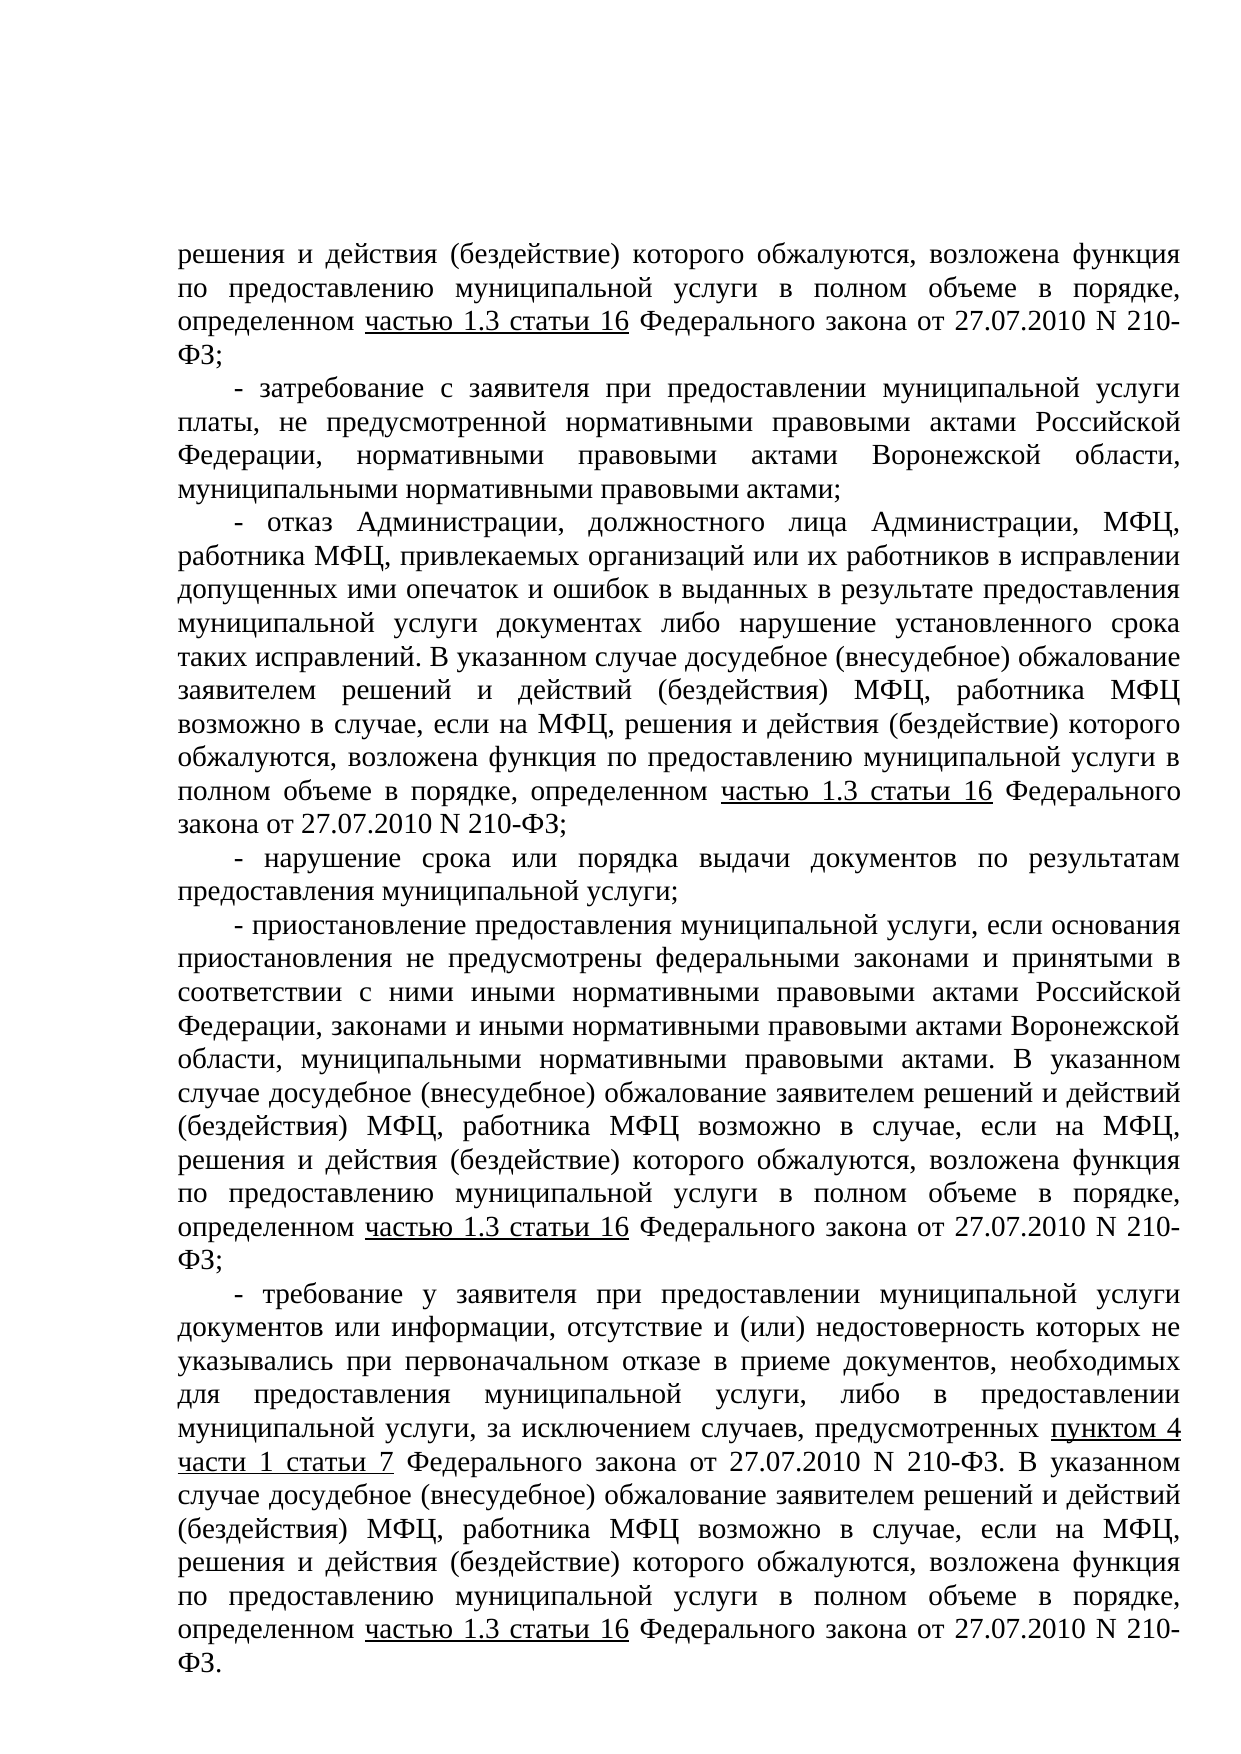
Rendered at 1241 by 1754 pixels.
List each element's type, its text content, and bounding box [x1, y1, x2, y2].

text - приостановление предоставления муниципальной услуги, если основания приостановления не предусмотрены федеральными законами и принятыми в соответствии с ними иными нормативными правовыми актами Российской Федерации, законами и иными нормативными правовыми актами Воронежской области, муниципальными нормативными правовыми актами. В указанном случае досудебное (внесудебное) обжалование заявителем решений и действий (бездействия) МФЦ, работника МФЦ возможно в случае, если на МФЦ, решения и действия (бездействие) которого обжалуются, возложена функция по предоставлению муниципальной услуги в полном объеме в порядке, определенном частью 1.3 статьи 16 Федерального закона от 27.07.2010 N 210-ФЗ; [177, 907, 1181, 1276]
text - затребование с заявителя при предоставлении муниципальной услуги платы, не предусмотренной нормативными правовыми актами Российской Федерации, нормативными правовыми актами Воронежской области, муниципальными нормативными правовыми актами; [177, 370, 1181, 504]
text - требование у заявителя при предоставлении муниципальной услуги документов или информации, отсутствие и (или) недостоверность которых не указывались при первоначальном отказе в приеме документов, необходимых для предоставления муниципальной услуги, либо в предоставлении муниципальной услуги, за исключением случаев, предусмотренных пунктом 4 части 1 статьи 7 Федерального закона от 27.07.2010 N 210-ФЗ. В указанном случае досудебное (внесудебное) обжалование заявителем решений и действий (бездействия) МФЦ, работника МФЦ возможно в случае, если на МФЦ, решения и действия (бездействие) которого обжалуются, возложена функция по предоставлению муниципальной услуги в полном объеме в порядке, определенном частью 1.3 статьи 16 Федерального закона от 27.07.2010 N 210-ФЗ. [177, 1276, 1181, 1678]
text - нарушение срока или порядка выдачи документов по результатам предоставления муниципальной услуги; [177, 840, 1181, 907]
text - отказ Администрации, должностного лица Администрации, МФЦ, работника МФЦ, привлекаемых организаций или их работников в исправлении допущенных ими опечаток и ошибок в выданных в результате предоставления муниципальной услуги документах либо нарушение установленного срока таких исправлений. В указанном случае досудебное (внесудебное) обжалование заявителем решений и действий (бездействия) МФЦ, работника МФЦ возможно в случае, если на МФЦ, решения и действия (бездействие) которого обжалуются, возложена функция по предоставлению муниципальной услуги в полном объеме в порядке, определенном частью 1.3 статьи 16 Федерального закона от 27.07.2010 N 210-ФЗ; [177, 504, 1181, 840]
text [177, 236, 1181, 370]
